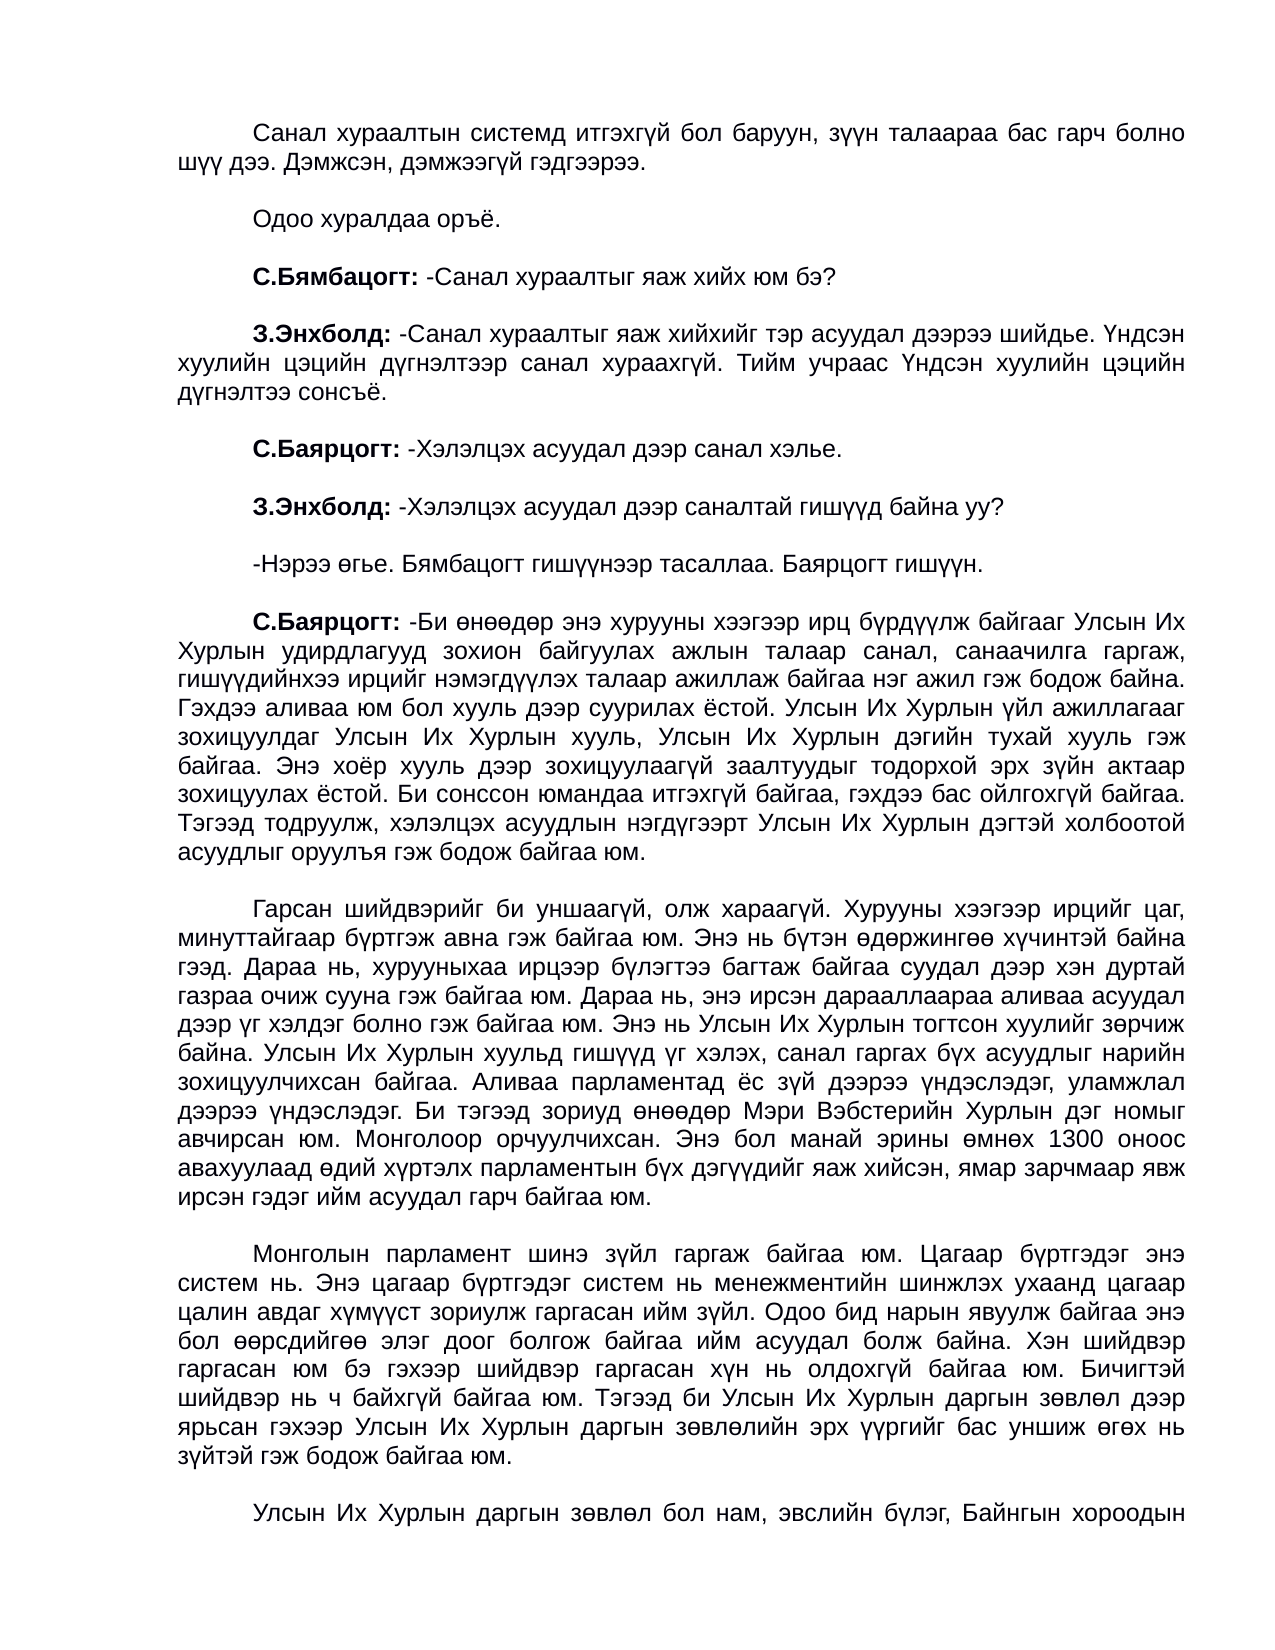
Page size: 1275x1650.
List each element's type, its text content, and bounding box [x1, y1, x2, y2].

text Санал хураалтын системд итгэхгүй бол баруун, зүүн талаараа бас гарч болно шүү дээ. Дэмжсэн, дэмжээгүй гэдгээрээ. [177, 118, 1186, 176]
text Монголын парламент шинэ зүйл гаргаж байгаа юм. Цагаар бүртгэдэг энэ систем нь. Энэ цагаар бүртгэдэг систем нь менежментийн шинжлэх ухаанд цагаар цалин авдаг хүмүүст зориулж гаргасан ийм зүйл. Одоо бид нарын явуулж байгаа энэ бол өөрсдийгөө элэг доог болгож байгаа ийм асуудал болж байна. Хэн шийдвэр гаргасан юм бэ гэхээр шийдвэр гаргасан хүн нь олдохгүй байгаа юм. Бичигтэй шийдвэр нь ч байхгүй байгаа юм. Тэгээд би Улсын Их Хурлын даргын зөвлөл дээр ярьсан гэхээр Улсын Их Хурлын даргын зөвлөлийн эрх үүргийг бас уншиж өгөх нь зүйтэй гэж бодож байгаа юм. [177, 1239, 1186, 1469]
text -Нэрээ өгье. Бямбацогт гишүүнээр тасаллаа. Баярцогт гишүүн. [177, 549, 1186, 578]
text С.Баярцогт: -Хэлэлцэх асуудал дээр санал хэлье. [177, 434, 1186, 463]
text С.Баярцогт: -Би өнөөдөр энэ хурууны хээгээр ирц бүрдүүлж байгааг Улсын Их Хурлын удирдлагууд зохион байгуулах ажлын талаар санал, санаачилга гаргаж, гишүүдийнхээ ирцийг нэмэгдүүлэх талаар ажиллаж байгаа нэг ажил гэж бодож байна. Гэхдээ аливаа юм бол хууль дээр суурилах ёстой. Улсын Их Хурлын үйл ажиллагааг зохицуулдаг Улсын Их Хурлын хууль, Улсын Их Хурлын дэгийн тухай хууль гэж байгаа. Энэ хоёр хууль дээр зохицуулаагүй заалтуудыг тодорхой эрх зүйн актаар зохицуулах ёстой. Би сонссон юмандаа итгэхгүй байгаа, гэхдээ бас ойлгохгүй байгаа. Тэгээд тодруулж, хэлэлцэх асуудлын нэгдүгээрт Улсын Их Хурлын дэгтэй холбоотой асуудлыг оруулъя гэж бодож байгаа юм. [177, 607, 1186, 866]
text З.Энхболд: -Санал хураалтыг яаж хийхийг тэр асуудал дээрээ шийдье. Үндсэн хуулийн цэцийн дүгнэлтээр санал хураахгүй. Тийм учраас Үндсэн хуулийн цэцийн дүгнэлтээ сонсъё. [177, 319, 1186, 406]
text Одоо хуралдаа оръё. [177, 204, 1186, 233]
text С.Бямбацогт: -Санал хураалтыг яаж хийх юм бэ? [177, 262, 1186, 291]
text Гарсан шийдвэрийг би уншаагүй, олж хараагүй. Хурууны хээгээр ирцийг цаг, минуттайгаар бүртгэж авна гэж байгаа юм. Энэ нь бүтэн өдөржингөө хүчинтэй байна гээд. Дараа нь, хурууныхаа ирцээр бүлэгтээ багтаж байгаа суудал дээр хэн дуртай газраа очиж сууна гэж байгаа юм. Дараа нь, энэ ирсэн дарааллаараа аливаа асуудал дээр үг хэлдэг болно гэж байгаа юм. Энэ нь Улсын Их Хурлын тогтсон хуулийг зөрчиж байна. Улсын Их Хурлын хуульд гишүүд үг хэлэх, санал гаргах бүх асуудлыг нарийн зохицуулчихсан байгаа. Аливаа парламентад ёс зүй дээрээ үндэслэдэг, уламжлал дээрээ үндэслэдэг. Би тэгээд зориуд өнөөдөр Мэри Вэбстерийн Хурлын дэг номыг авчирсан юм. Монголоор орчуулчихсан. Энэ бол манай эрины өмнөх 1300 оноос авахуулаад өдий хүртэлх парламентын бүх дэгүүдийг яаж хийсэн, ямар зарчмаар явж ирсэн гэдэг ийм асуудал гарч байгаа юм. [177, 894, 1186, 1211]
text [177, 1498, 1186, 1527]
text З.Энхболд: -Хэлэлцэх асуудал дээр саналтай гишүүд байна уу? [177, 492, 1186, 521]
